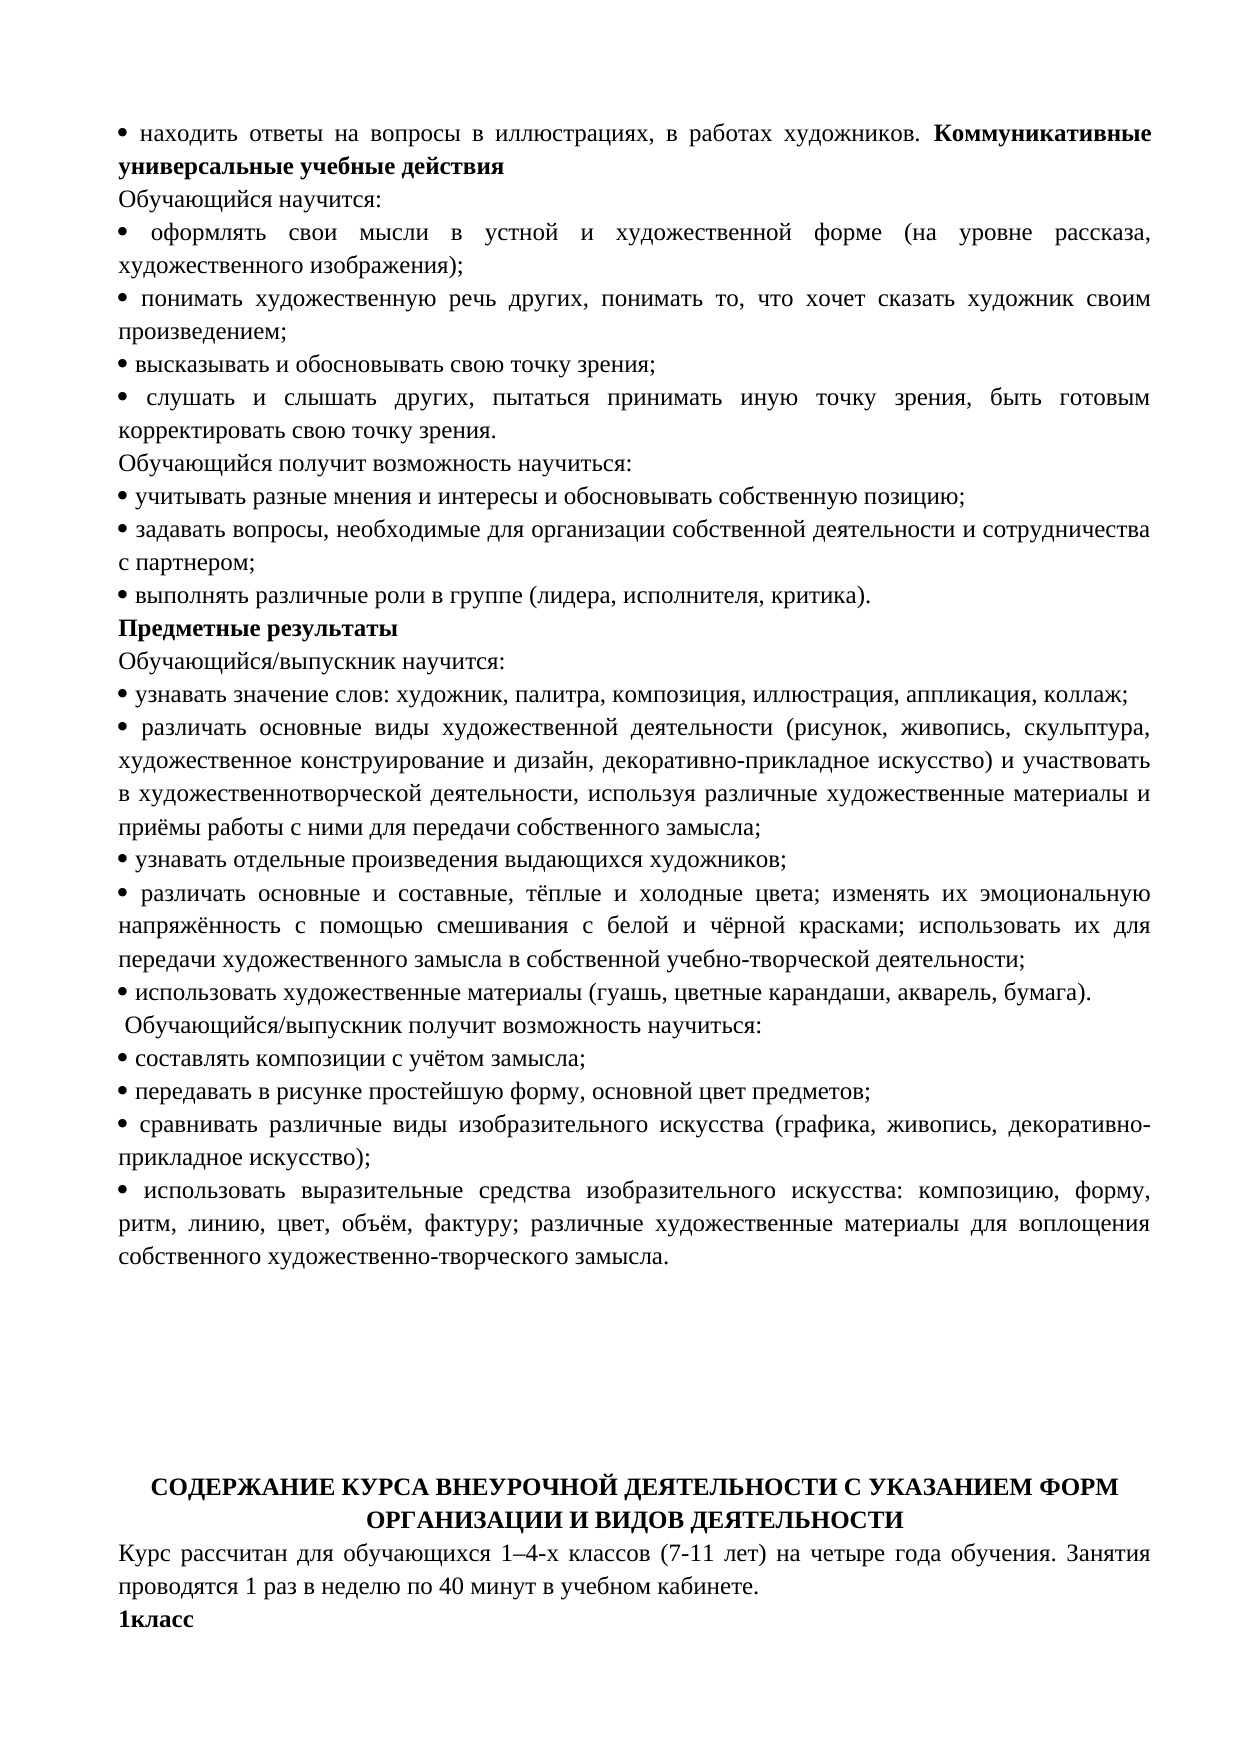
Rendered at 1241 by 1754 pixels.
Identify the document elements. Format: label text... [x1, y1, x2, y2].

text Курс рассчитан для обучающихся 1–4-х классов (7-11 лет) на четыре года обучения. Занятия проводятся 1 раз в неделю по 40 минут в учебном кабинете. [118, 1538, 1152, 1600]
text выполнять различные роли в группе (лидера, исполнителя, критика). [118, 580, 1152, 609]
text Обучающийся/выпускник научится: [118, 646, 1152, 675]
text узнавать значение слов: художник, палитра, композиция, иллюстрация, аппликация, коллаж; [118, 679, 1152, 708]
text использовать выразительные средства изобразительного искусства: композицию, форму, ритм, линию, цвет, объём, фактуру; различные художественные материалы для воплощения собственного художественно-творческого замысла. [118, 1175, 1152, 1269]
text Обучающийся/выпускник получит возможность научиться: [118, 1010, 1152, 1038]
text понимать художественную речь других, понимать то, что хочет сказать художник своим произведением; [118, 283, 1152, 345]
text различать основные виды художественной деятельности (рисунок, живопись, скульптура, художественное конструирование и дизайн, декоративно-прикладное искусство) и участвовать в художественнотворческой деятельности, используя различные художественные материалы и приёмы работы с ними для передачи собственного замысла; [118, 712, 1152, 840]
text оформлять свои мысли в устной и художественной форме (на уровне рассказа, художественного изображения); [118, 217, 1152, 279]
text СОДЕРЖАНИЕ КУРСА ВНЕУРОЧНОЙ ДЕЯТЕЛЬНОСТИ С УКАЗАНИЕМ ФОРМ ОРГАНИЗАЦИИ И ВИДОВ ДЕЯТЕЛЬНОСТИ [118, 1472, 1152, 1534]
text слушать и слышать других, пытаться принимать иную точку зрения, быть готовым корректировать свою точку зрения. [118, 382, 1152, 444]
text узнавать отдельные произведения выдающихся художников; [118, 844, 1152, 873]
text учитывать разные мнения и интересы и обосновывать собственную позицию; [118, 481, 1152, 510]
text составлять композиции с учётом замысла; [118, 1043, 1152, 1071]
text находить ответы на вопросы в иллюстрациях, в работах художников. Коммуникативные универсальные учебные действия [118, 118, 1152, 180]
text Предметные результаты [118, 613, 1152, 642]
text использовать художественные материалы (гуашь, цветные карандаши, акварель, бумага). [118, 977, 1152, 1005]
text сравнивать различные виды изобразительного искусства (графика, живопись, декоративно-прикладное искусство); [118, 1109, 1152, 1171]
text задавать вопросы, необходимые для организации собственной деятельности и сотрудничества с партнером; [118, 514, 1152, 576]
text Обучающийся научится: [118, 184, 1152, 213]
text высказывать и обосновывать свою точку зрения; [118, 349, 1152, 378]
text Обучающийся получит возможность научиться: [118, 448, 1152, 477]
text передавать в рисунке простейшую форму, основной цвет предметов; [118, 1076, 1152, 1104]
text 1класс [118, 1604, 1152, 1633]
text различать основные и составные, тёплые и холодные цвета; изменять их эмоциональную напряжённость с помощью смешивания с белой и чёрной красками; использовать их для передачи художественного замысла в собственной учебно-творческой деятельности; [118, 878, 1152, 972]
